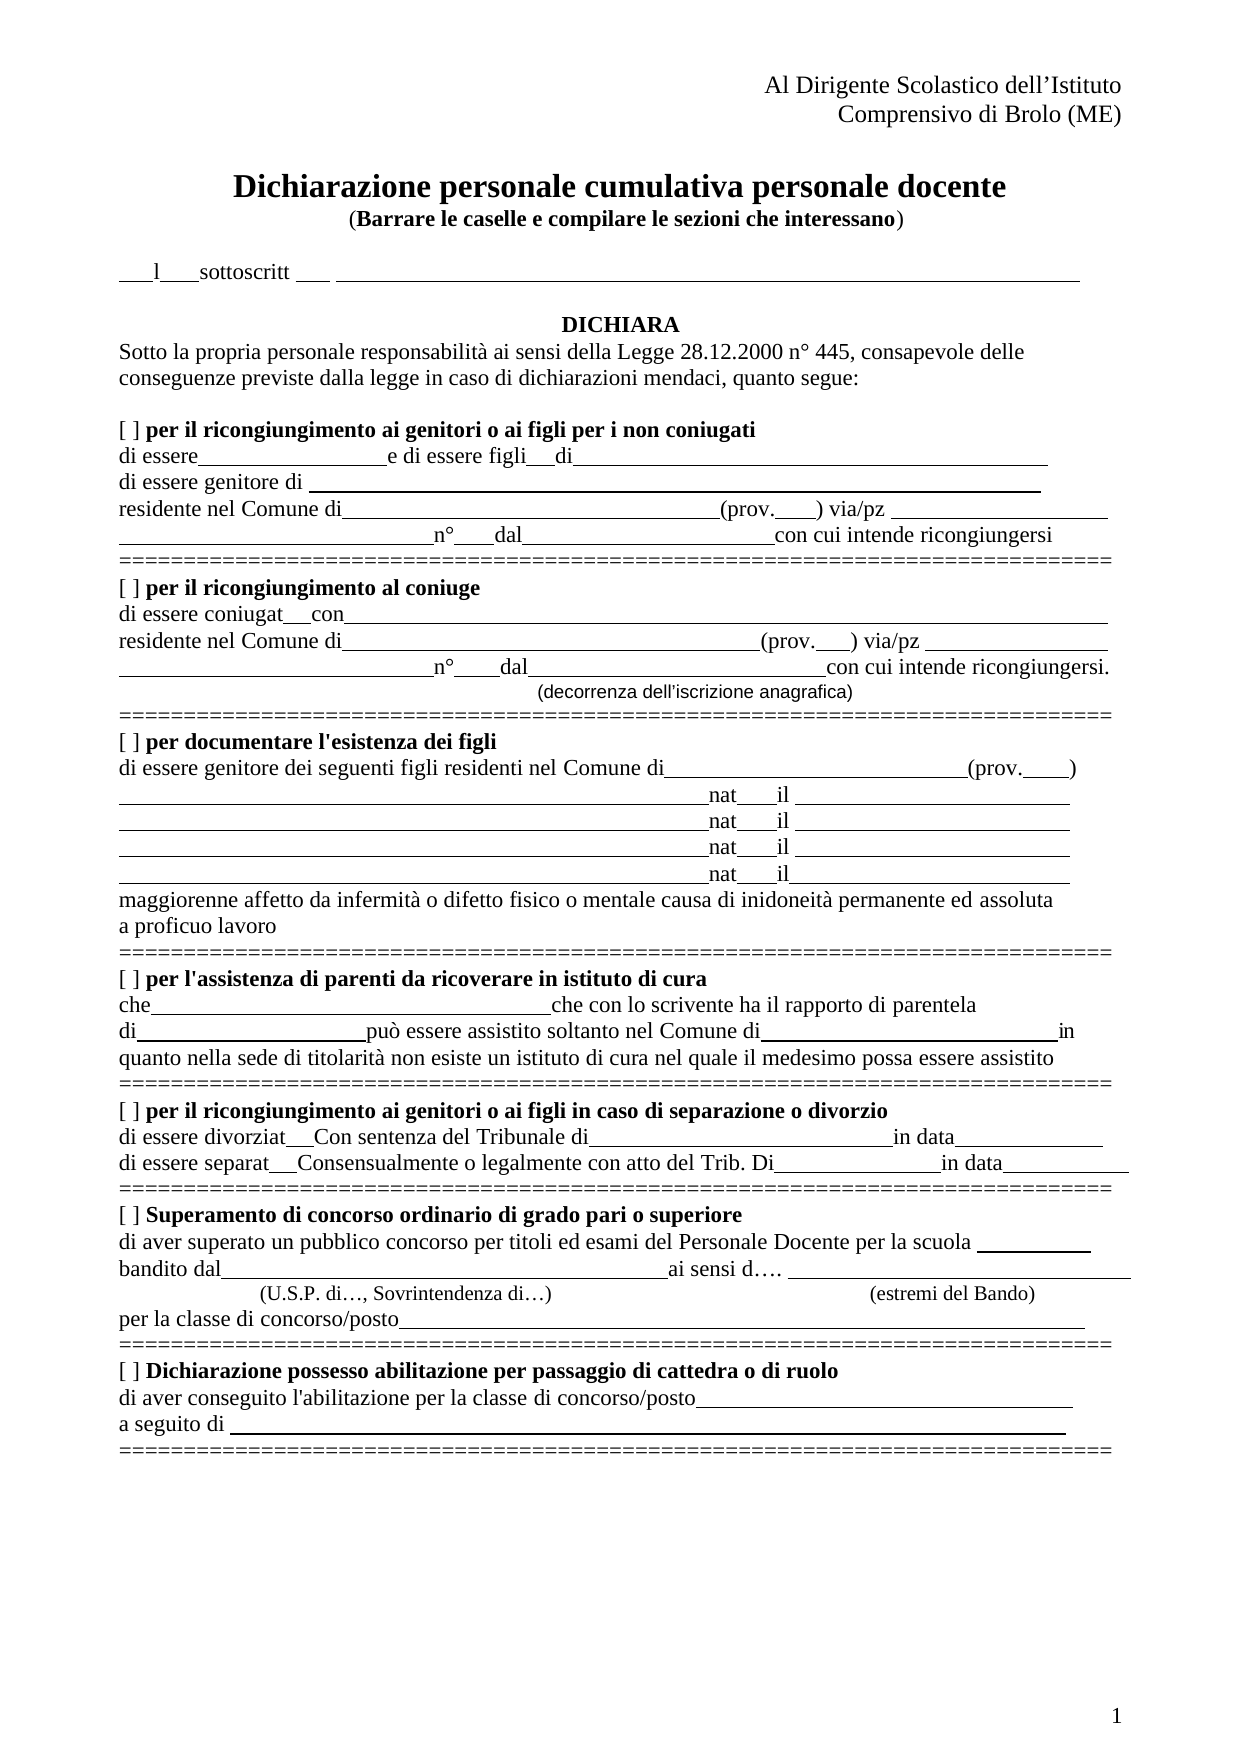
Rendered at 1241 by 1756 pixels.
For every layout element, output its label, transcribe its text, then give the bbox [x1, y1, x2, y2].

text [ ] Dichiarazione possesso abilitazione per passaggio di cattedra o di ruolo [119, 1358, 1144, 1384]
text [ ] per il ricongiungimento ai genitori o ai figli in caso di separazione o divorzio [119, 1097, 1144, 1123]
text di aver conseguito l'abilitazione per la classe di concorso/posto a seguito di [119, 1384, 1074, 1437]
text ============================================================================= [119, 702, 1144, 728]
text di può essere assistito soltanto nel Comune di in quanto nella sede di titolarità non esiste un istituto di cura nel quale il medesimo possa essere assistito [119, 1018, 1076, 1070]
text ============================================================================= [119, 1437, 1144, 1463]
subtitle (Barrare le caselle e compilare le sezioni che interessano) [230, 205, 1022, 231]
text ============================================================================= [119, 1331, 1144, 1358]
text [ ] per documentare l'esistenza dei figli [119, 728, 1144, 754]
title Dichiarazione personale cumulativa personale docente [230, 167, 1009, 205]
text DICHIARA [230, 312, 1011, 338]
text di essere e di essere figli di di essere genitore di [119, 443, 1049, 495]
text di essere divorziat Con sentenza del Tribunale di in data [119, 1123, 1144, 1149]
text di essere genitore dei seguenti figli residenti nel Comune di (prov. ) [119, 754, 1144, 781]
text di essere coniugat con residente nel Comune di (prov. ) via/pz [119, 600, 1109, 653]
text di aver superato un pubblico concorso per titoli ed esami del Personale Docente per la scuola bandito dal ai sensi d…. [119, 1228, 1132, 1281]
text ============================================================================= [119, 939, 1144, 965]
text nat il maggiorenne affetto da infermità o difetto fisico o mentale causa di inidoneità permanente ed assoluta [119, 860, 1071, 912]
text nat il [119, 833, 1144, 860]
text ============================================================================= [119, 1070, 1144, 1097]
text [ ] per il ricongiungimento ai genitori o ai figli per i non coniugati [119, 416, 1144, 442]
text nat il [119, 781, 1144, 807]
text ============================================================================= [119, 1176, 1144, 1202]
text [ ] Superamento di concorso ordinario di grado pari o superiore [119, 1202, 1144, 1228]
text l sottoscritt [119, 258, 1144, 284]
text Sotto la propria personale responsabilità ai sensi della Legge 28.12.2000 n° 445, consapevole delle conseguenze previste dalla legge in caso di dichiarazioni mendaci, quanto segue: [119, 338, 1028, 390]
text [ ] per l'assistenza di parenti da ricoverare in istituto di cura [119, 965, 1144, 991]
text residente nel Comune di (prov. ) via/pz [119, 495, 1144, 522]
text che che con lo scrivente ha il rapporto di parentela [119, 991, 1144, 1018]
text di essere separat Consensualmente o legalmente con atto del Trib. Di in data [119, 1150, 1144, 1176]
subtitle Al Dirigente Scolastico dell’Istituto Comprensivo di Brolo (ME) [719, 70, 1122, 127]
text nat il [119, 807, 1144, 833]
text (U.S.P. di…, Sovrintendenza di…) (estremi del Bando) [259, 1282, 1144, 1305]
text ============================================================================= [119, 548, 1144, 574]
text [ ] per il ricongiungimento al coniuge [119, 574, 1144, 600]
text per la classe di concorso/posto [119, 1305, 1144, 1331]
text n° dal con cui intende ricongiungersi [119, 522, 1144, 548]
text a proficuo lavoro [119, 912, 1144, 939]
text (decorrenza dell’iscrizione anagrafica) [537, 681, 1144, 702]
text n° dal con cui intende ricongiungersi. [119, 653, 1144, 679]
